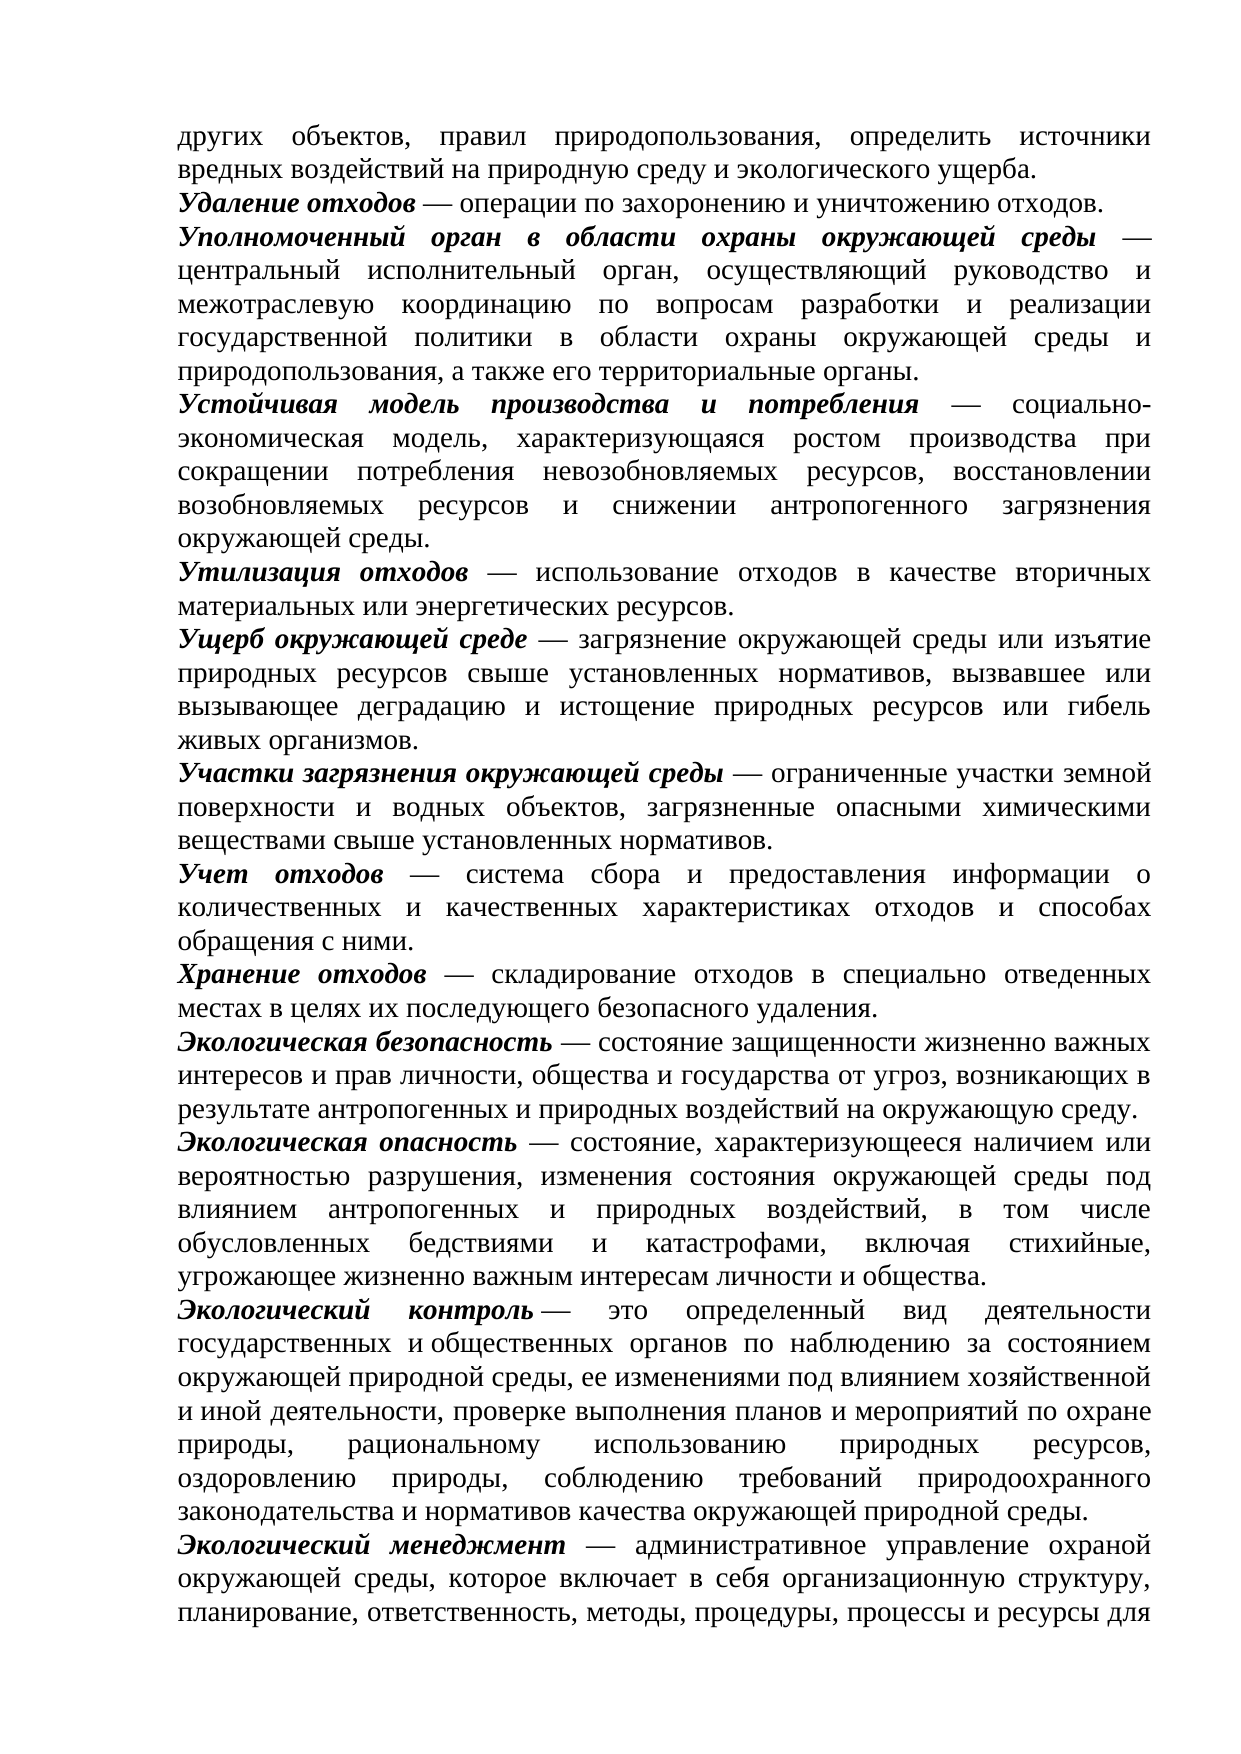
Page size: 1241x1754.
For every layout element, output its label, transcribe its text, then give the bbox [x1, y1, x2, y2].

text Участки загрязнения окружающей среды — ограниченные участки земной поверхности и водных объектов, загрязненные опасными химическими веществами свыше установленных нормативов. [177, 755, 1152, 856]
text Экологическая опасность — состояние, характеризующееся наличием или вероятностью разрушения, изменения состояния окружающей среды под влиянием антропогенных и природных воздействий, в том числе обусловленных бедствиями и катастрофами, включая стихийные, угрожающее жизненно важным интересам личности и общества. [177, 1124, 1152, 1292]
text Экологическая безопасность — состояние защищенности жизненно важных интересов и прав личности, общества и государства от угроз, возникающих в результате антропогенных и природных воздействий на окружающую среду. [177, 1024, 1152, 1124]
text Хранение отходов — складирование отходов в специально отведенных местах в целях их последующего безопасного удаления. [177, 957, 1152, 1024]
text Экологический контроль — это определенный вид деятельности государственных и общественных органов по наблюдению за состоянием окружающей природной среды, ее изменениями под влиянием хозяйственной и иной деятельности, проверке выполнения планов и мероприятий по охране природы, рациональному использованию природных ресурсов, оздоровлению природы, соблюдению требований природоохранного законодательства и нормативов качества окружающей природной среды. [177, 1292, 1152, 1527]
text Устойчивая модель производства и потребления — социально-экономическая модель, характеризующаяся ростом производства при сокращении потребления невозобновляемых ресурсов, восстановлении возобновляемых ресурсов и снижении антропогенного загрязнения окружающей среды. [177, 386, 1152, 554]
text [177, 118, 1152, 185]
text Уполномоченный орган в области охраны окружающей среды — центральный исполнительный орган, осуществляющий руководство и межотраслевую координацию по вопросам разработки и реализации государственной политики в области охраны окружающей среды и природопользования, а также его территориальные органы. [177, 219, 1152, 386]
text Ущерб окружающей среде — загрязнение окружающей среды или изъятие природных ресурсов свыше установленных нормативов, вызвавшее или вызывающее деградацию и истощение природных ресурсов или гибель живых организмов. [177, 621, 1152, 755]
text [177, 1527, 1152, 1627]
text Учет отходов — система сбора и предоставления информации о количественных и качественных характеристиках отходов и способах обращения с ними. [177, 856, 1152, 957]
text Утилизация отходов — использование отходов в качестве вторичных материальных или энергетических ресурсов. [177, 554, 1152, 621]
text Удаление отходов — операции по захоронению и уничтожению отходов. [177, 185, 1152, 219]
